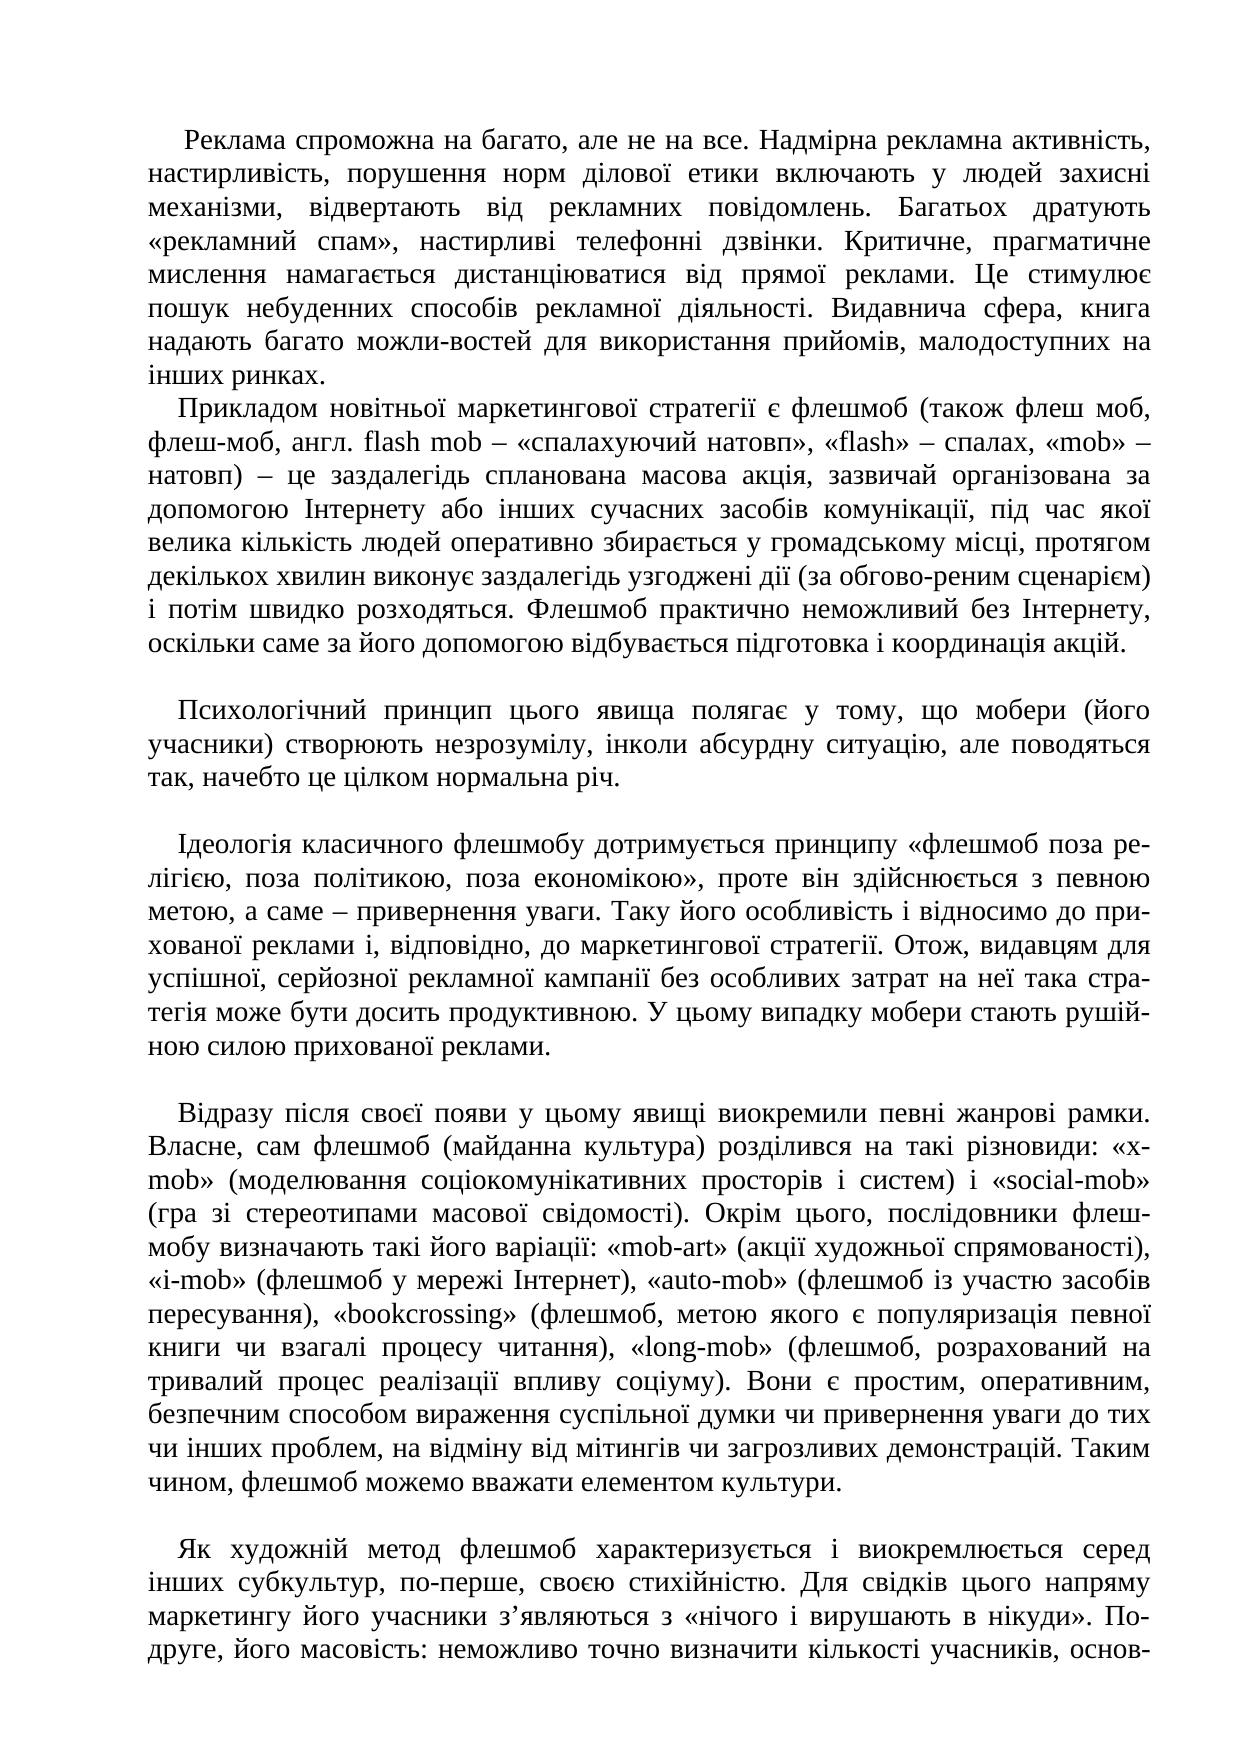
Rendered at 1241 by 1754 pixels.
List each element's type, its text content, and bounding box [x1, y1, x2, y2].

text Прикладом новітньої маркетингової стратегії є флешмоб (також флеш моб, флеш-моб, англ. flash mob – «спалахуючий натовп», «flash» – спалах, «mob» – натовп) – це заздалегідь спланована масова акція, зазвичай організована за допомогою Інтернету або інших сучасних засобів комунікації, під час якої велика кількість людей оперативно збирається у громадському місці, протягом декількох хвилин виконує заздалегідь узгоджені дії (за обгово-реним сценарієм) і потім швидко розходяться. Флешмоб практично неможливий без Інтернету, оскільки саме за його допомогою відбувається підготовка і координація акцій. [148, 390, 1152, 659]
text Відразу після своєї появи у цьому явищі виокремили певні жанрові рамки. Власне, сам флешмоб (майданна культура) розділився на такі різновиди: «x-mob» (моделювання соціокомунікативних просторів і систем) і «social-mob» (гра зі стереотипами масової свідомості). Окрім цього, послідовники флеш-мобу визначають такі його варіації: «mob-art» (акції художньої спрямованості), «i-mob» (флешмоб у мережі Інтернет), «auto-mob» (флешмоб із участю засобів пересування), «bookcrossing» (флешмоб, метою якого є популяризація певної книги чи взагалі процесу читання), «long-mob» (флешмоб, розрахований на тривалий процес реалізації впливу соціуму). Вони є простим, оперативним, безпечним способом вираження суспільної думки чи привернення уваги до тих чи інших проблем, на відміну від мітингів чи загрозливих демонстрацій. Таким чином, флешмоб можемо вважати елементом культури. [148, 1095, 1152, 1497]
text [148, 1531, 1152, 1665]
text Реклама спроможна на багато, але не на все. Надмірна рекламна активність, настирливість, порушення норм ділової етики включають у людей захисні механізми, відвертають від рекламних повідомлень. Багатьох дратують «рекламний спам», настирливі телефонні дзвінки. Критичне, прагматичне мислення намагається дистанціюватися від прямої реклами. Це стимулює пошук небуденних способів рекламної діяльності. Видавнича сфера, книга надають багато можли-востей для використання прийомів, малодоступних на інших ринках. [148, 122, 1152, 390]
text Психологічний принцип цього явища полягає у тому, що мобери (його учасники) створюють незрозумілу, інколи абсурдну ситуацію, але поводяться так, начебто це цілком нормальна річ. [148, 692, 1152, 793]
text Ідеологія класичного флешмобу дотримується принципу «флешмоб поза ре-лігією, поза політикою, поза економікою», проте він здійснюється з певною метою, а саме – привернення уваги. Таку його особливість і відносимо до при-хованої реклами і, відповідно, до маркетингової стратегії. Отож, видавцям для успішної, серйозної рекламної кампанії без особливих затрат на неї така стра-тегія може бути досить продуктивною. У цьому випадку мобери стають рушій-ною силою прихованої реклами. [148, 826, 1152, 1061]
